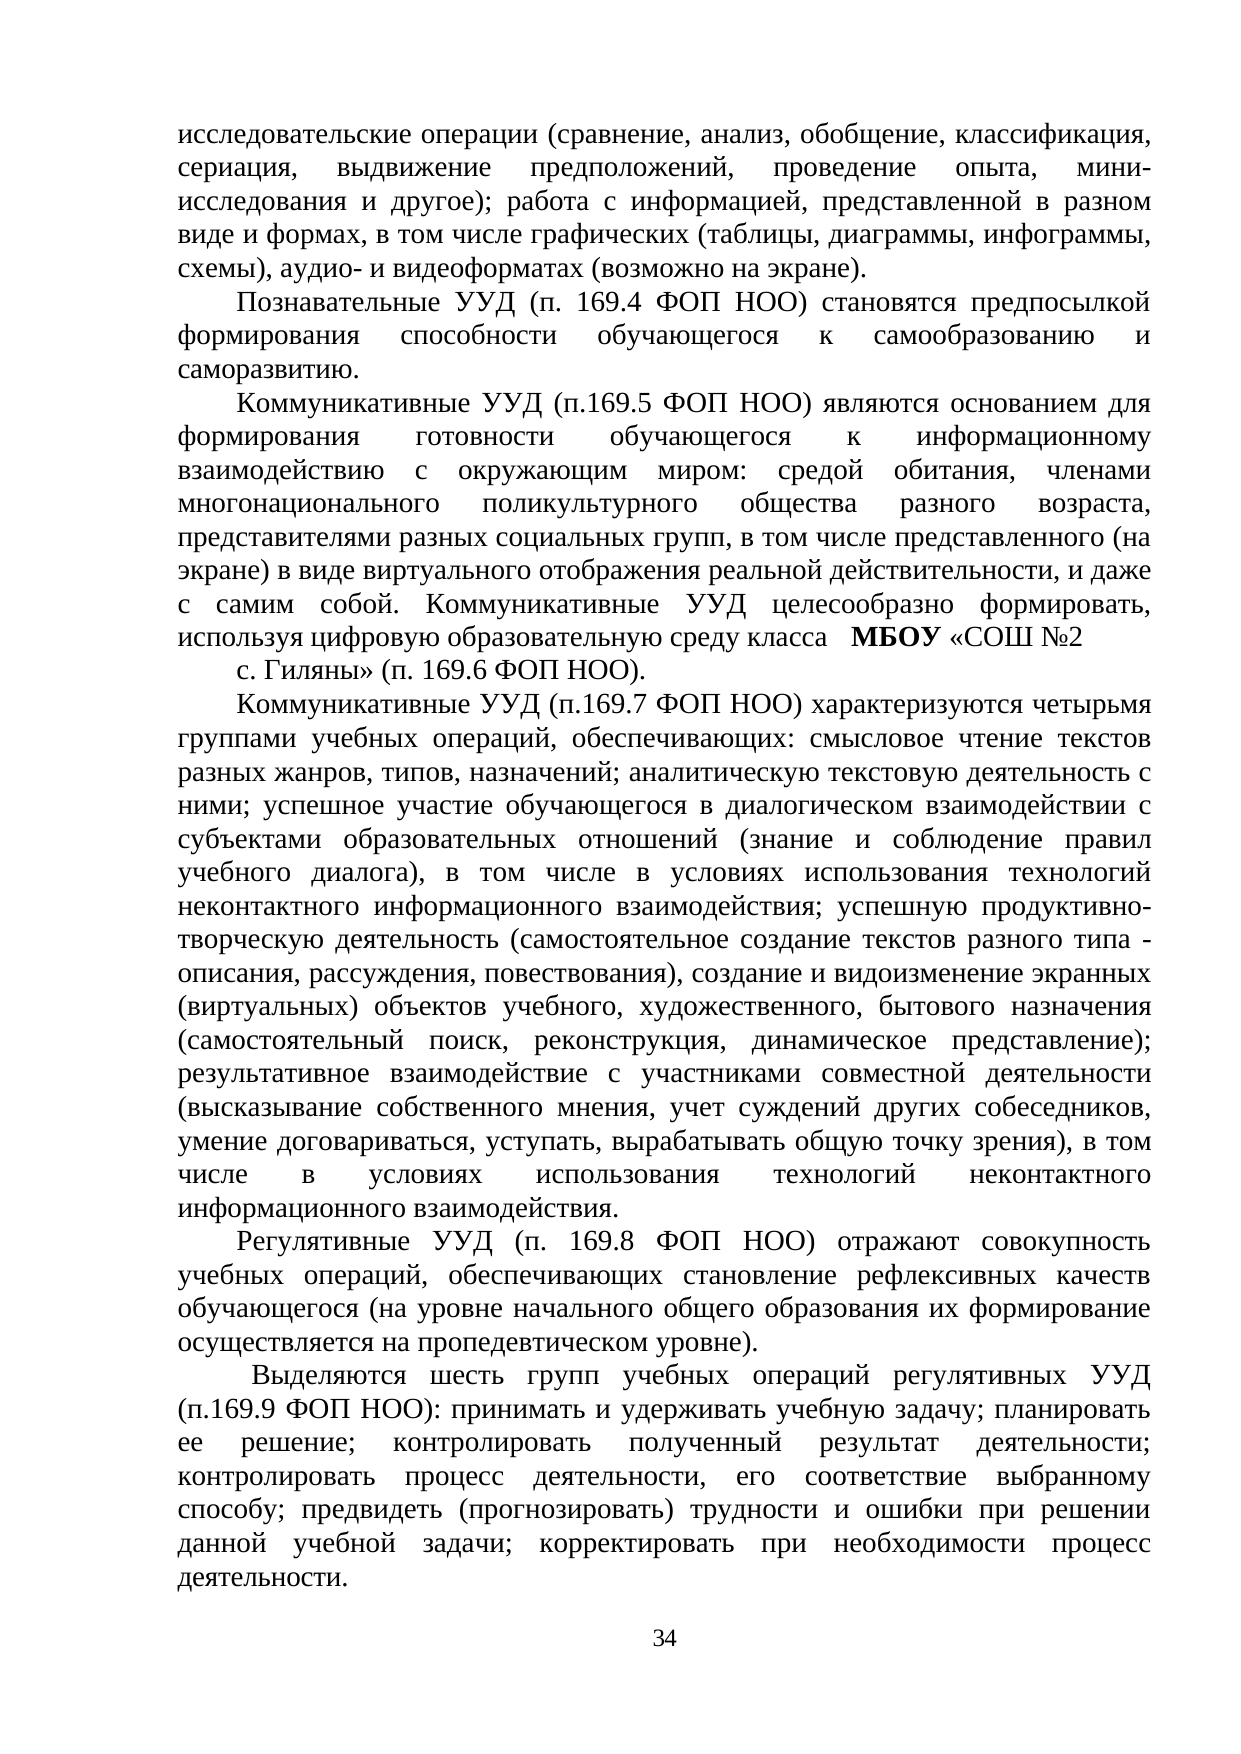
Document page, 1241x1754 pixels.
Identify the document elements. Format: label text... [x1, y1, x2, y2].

text Регулятивные УУД (п. 169.8 ФОП НОО) отражают совокупность учебных операций, обеспечивающих становление рефлексивных качеств обучающегося (на уровне начального общего образования их формирование осуществляется на пропедевтическом уровне). [177, 1223, 1152, 1357]
text Коммуникативные УУД (п.169.7 ФОП НОО) характеризуются четырьмя группами учебных операций, обеспечивающих: смысловое чтение текстов разных жанров, типов, назначений; аналитическую текстовую деятельность с ними; успешное участие обучающегося в диалогическом взаимодействии с субъектами образовательных отношений (знание и соблюдение правил учебного диалога), в том числе в условиях использования технологий неконтактного информационного взаимодействия; успешную продуктивно- творческую деятельность (самостоятельное создание текстов разного типа - описания, рассуждения, повествования), создание и видоизменение экранных (виртуальных) объектов учебного, художественного, бытового назначения (самостоятельный поиск, реконструкция, динамическое представление); результативное взаимодействие с участниками совместной деятельности (высказывание собственного мнения, учет суждений других собеседников, умение договариваться, уступать, вырабатывать общую точку зрения), в том числе в условиях использования технологий неконтактного информационного взаимодействия. [177, 687, 1152, 1223]
text Коммуникативные УУД (п.169.5 ФОП НОО) являются основанием для формирования готовности обучающегося к информационному взаимодействию с окружающим миром: средой обитания, членами многонационального поликультурного общества разного возраста, представителями разных социальных групп, в том числе представленного (на экране) в виде виртуального отображения реальной действительности, и даже с самим собой. Коммуникативные УУД целесообразно формировать, используя цифровую образовательную среду класса МБОУ «СОШ №2 [177, 385, 1152, 653]
text исследовательские операции (сравнение, анализ, обобщение, классификация, сериация, выдвижение предположений, проведение опыта, мини- исследования и другое); работа с информацией, представленной в разном виде и формах, в том числе графических (таблицы, диаграммы, инфограммы, схемы), аудио- и видеоформатах (возможно на экране). [177, 116, 1152, 284]
text Познавательные УУД (п. 169.4 ФОП НОО) становятся предпосылкой формирования способности обучающегося к самообразованию и саморазвитию. [177, 284, 1152, 384]
text с. Гиляны» (п. 169.6 ФОП НОО). [236, 653, 1196, 687]
text Выделяются шесть групп учебных операций регулятивных УУД (п.169.9 ФОП НОО): принимать и удерживать учебную задачу; планировать ее решение; контролировать полученный результат деятельности; контролировать процесс деятельности, его соответствие выбранному способу; предвидеть (прогнозировать) трудности и ошибки при решении данной учебной задачи; корректировать при необходимости процесс деятельности. [177, 1357, 1152, 1592]
